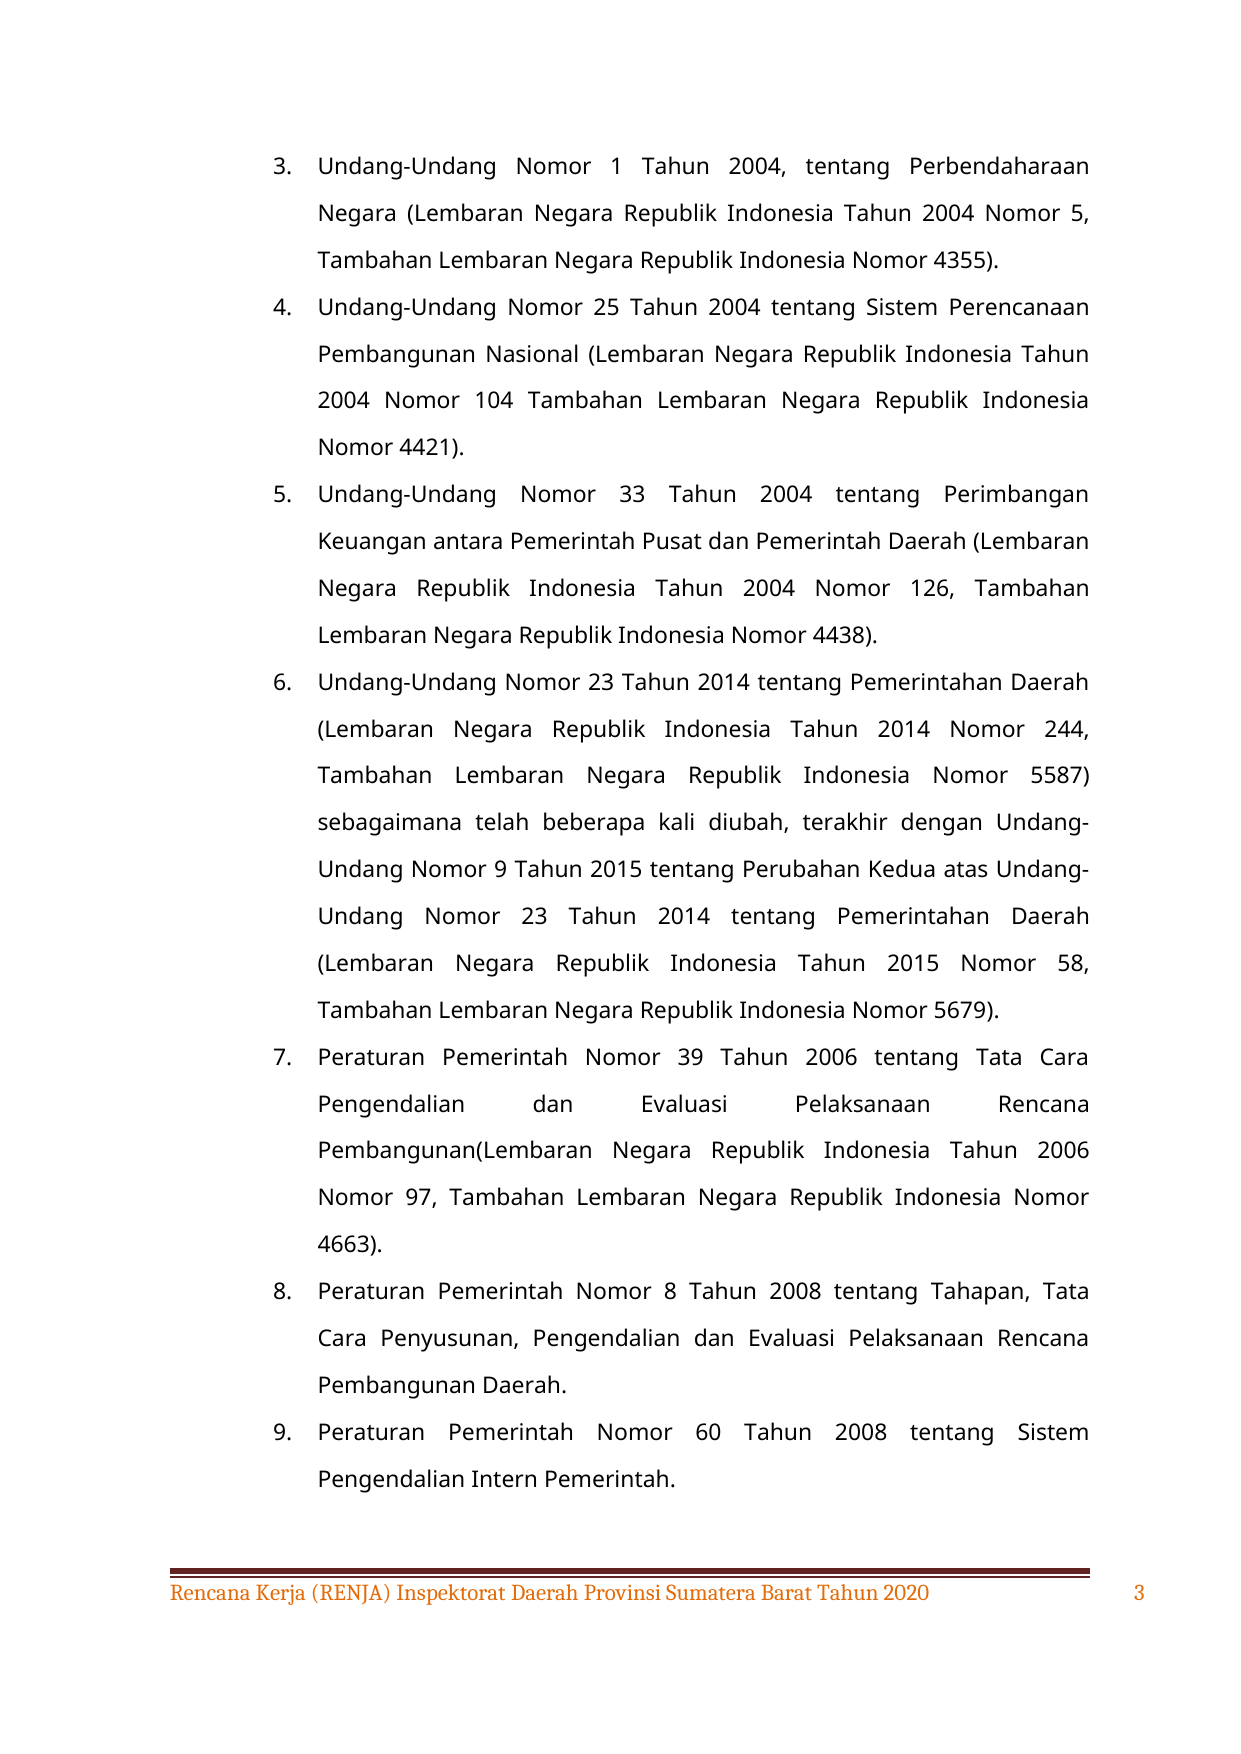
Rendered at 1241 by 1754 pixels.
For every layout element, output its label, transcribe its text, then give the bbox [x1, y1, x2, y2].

list Undang-Undang Nomor 25 Tahun 2004 tentang Sistem Perencanaan Pembangunan Nasional (Lembaran Negara Republik Indonesia Tahun 2004 Nomor 104 Tambahan Lembaran Negara Republik Indonesia Nomor 4421). [273, 291, 1090, 462]
list Peraturan Pemerintah Nomor 8 Tahun 2008 tentang Tahapan, Tata Cara Penyusunan, Pengendalian dan Evaluasi Pelaksanaan Rencana Pembangunan Daerah. [273, 1275, 1090, 1400]
list Peraturan Pemerintah Nomor 60 Tahun 2008 tentang Sistem Pengendalian Intern Pemerintah. [273, 1416, 1090, 1494]
list Peraturan Pemerintah Nomor 39 Tahun 2006 tentang Tata Cara Pengendalian dan Evaluasi Pelaksanaan Rencana Pembangunan(Lembaran Negara Republik Indonesia Tahun 2006 Nomor 97, Tambahan Lembaran Negara Republik Indonesia Nomor 4663). [273, 1041, 1090, 1259]
list Undang-Undang Nomor 33 Tahun 2004 tentang Perimbangan Keuangan antara Pemerintah Pusat dan Pemerintah Daerah (Lembaran Negara Republik Indonesia Tahun 2004 Nomor 126, Tambahan Lembaran Negara Republik Indonesia Nomor 4438). [273, 478, 1090, 650]
list Undang-Undang Nomor 23 Tahun 2014 tentang Pemerintahan Daerah (Lembaran Negara Republik Indonesia Tahun 2014 Nomor 244, Tambahan Lembaran Negara Republik Indonesia Nomor 5587) sebagaimana telah beberapa kali diubah, terakhir dengan Undang-Undang Nomor 9 Tahun 2015 tentang Perubahan Kedua atas Undang-Undang Nomor 23 Tahun 2014 tentang Pemerintahan Daerah (Lembaran Negara Republik Indonesia Tahun 2015 Nomor 58, Tambahan Lembaran Negara Republik Indonesia Nomor 5679). [273, 666, 1090, 1025]
list Undang-Undang Nomor 1 Tahun 2004, tentang Perbendaharaan Negara (Lembaran Negara Republik Indonesia Tahun 2004 Nomor 5, Tambahan Lembaran Negara Republik Indonesia Nomor 4355). [273, 150, 1090, 275]
